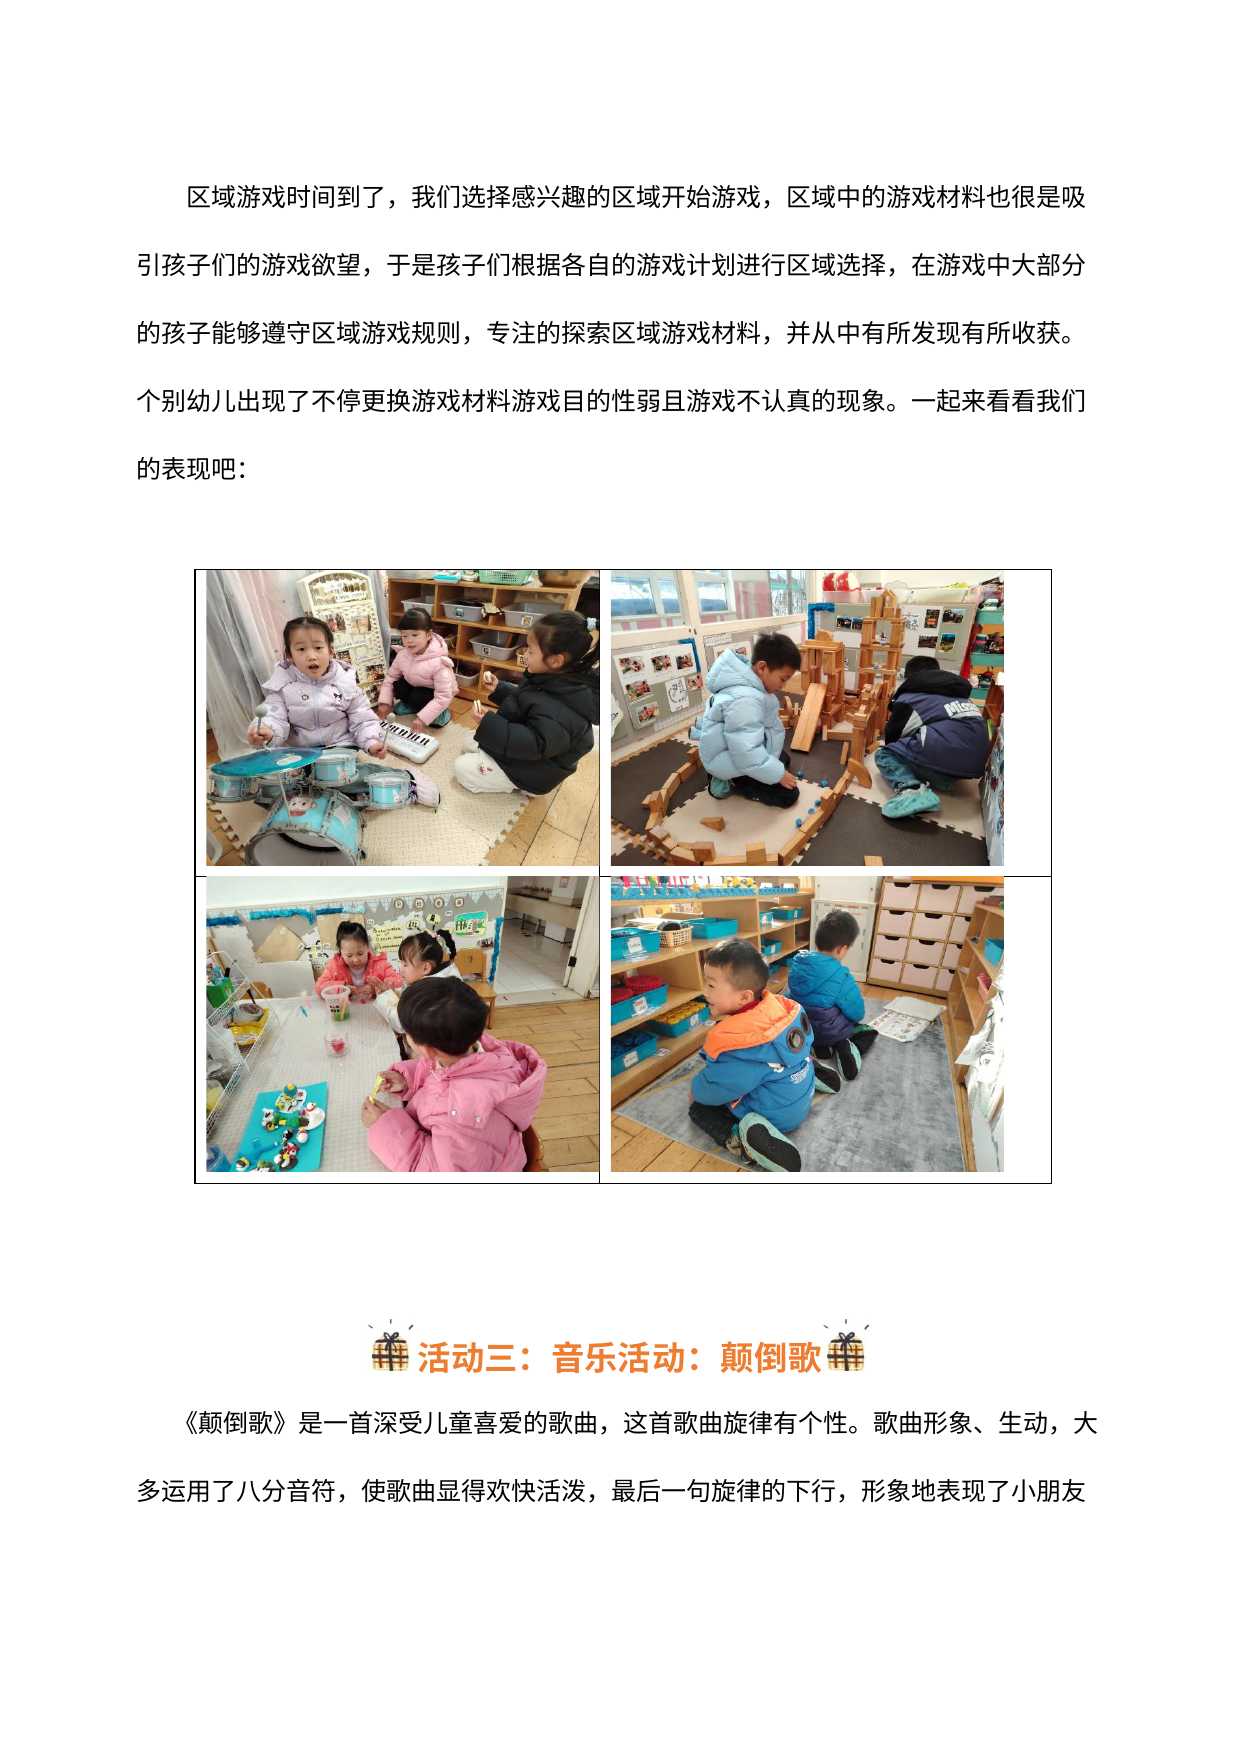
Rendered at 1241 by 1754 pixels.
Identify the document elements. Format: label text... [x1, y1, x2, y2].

picture [206, 570, 600, 866]
table_cell [196, 877, 599, 1182]
picture [610, 570, 1004, 866]
table_header [196, 570, 599, 876]
table_header [600, 570, 1051, 876]
text 区域游戏时间到了，我们选择感兴趣的区域开始游戏，区域中的游戏材料也很是吸引孩子们的游戏欲望，于是孩子们根据各自的游戏计划进行区域选择，在游戏中大部分的孩子能够遵守区域游戏规则，专注的探索区域游戏材料，并从中有所发现有所收获。个别幼儿出现了不停更换游戏材料游戏目的性弱且游戏不认真的现象。一起来看看我们的表现吧： [136, 162, 1104, 501]
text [136, 1387, 1104, 1523]
table_cell [600, 877, 1051, 1182]
picture [610, 876, 1004, 1172]
text 活动三：音乐活动：颠倒歌 [136, 1319, 1104, 1387]
picture [206, 876, 600, 1172]
picture [822, 1319, 873, 1371]
picture [367, 1319, 418, 1371]
